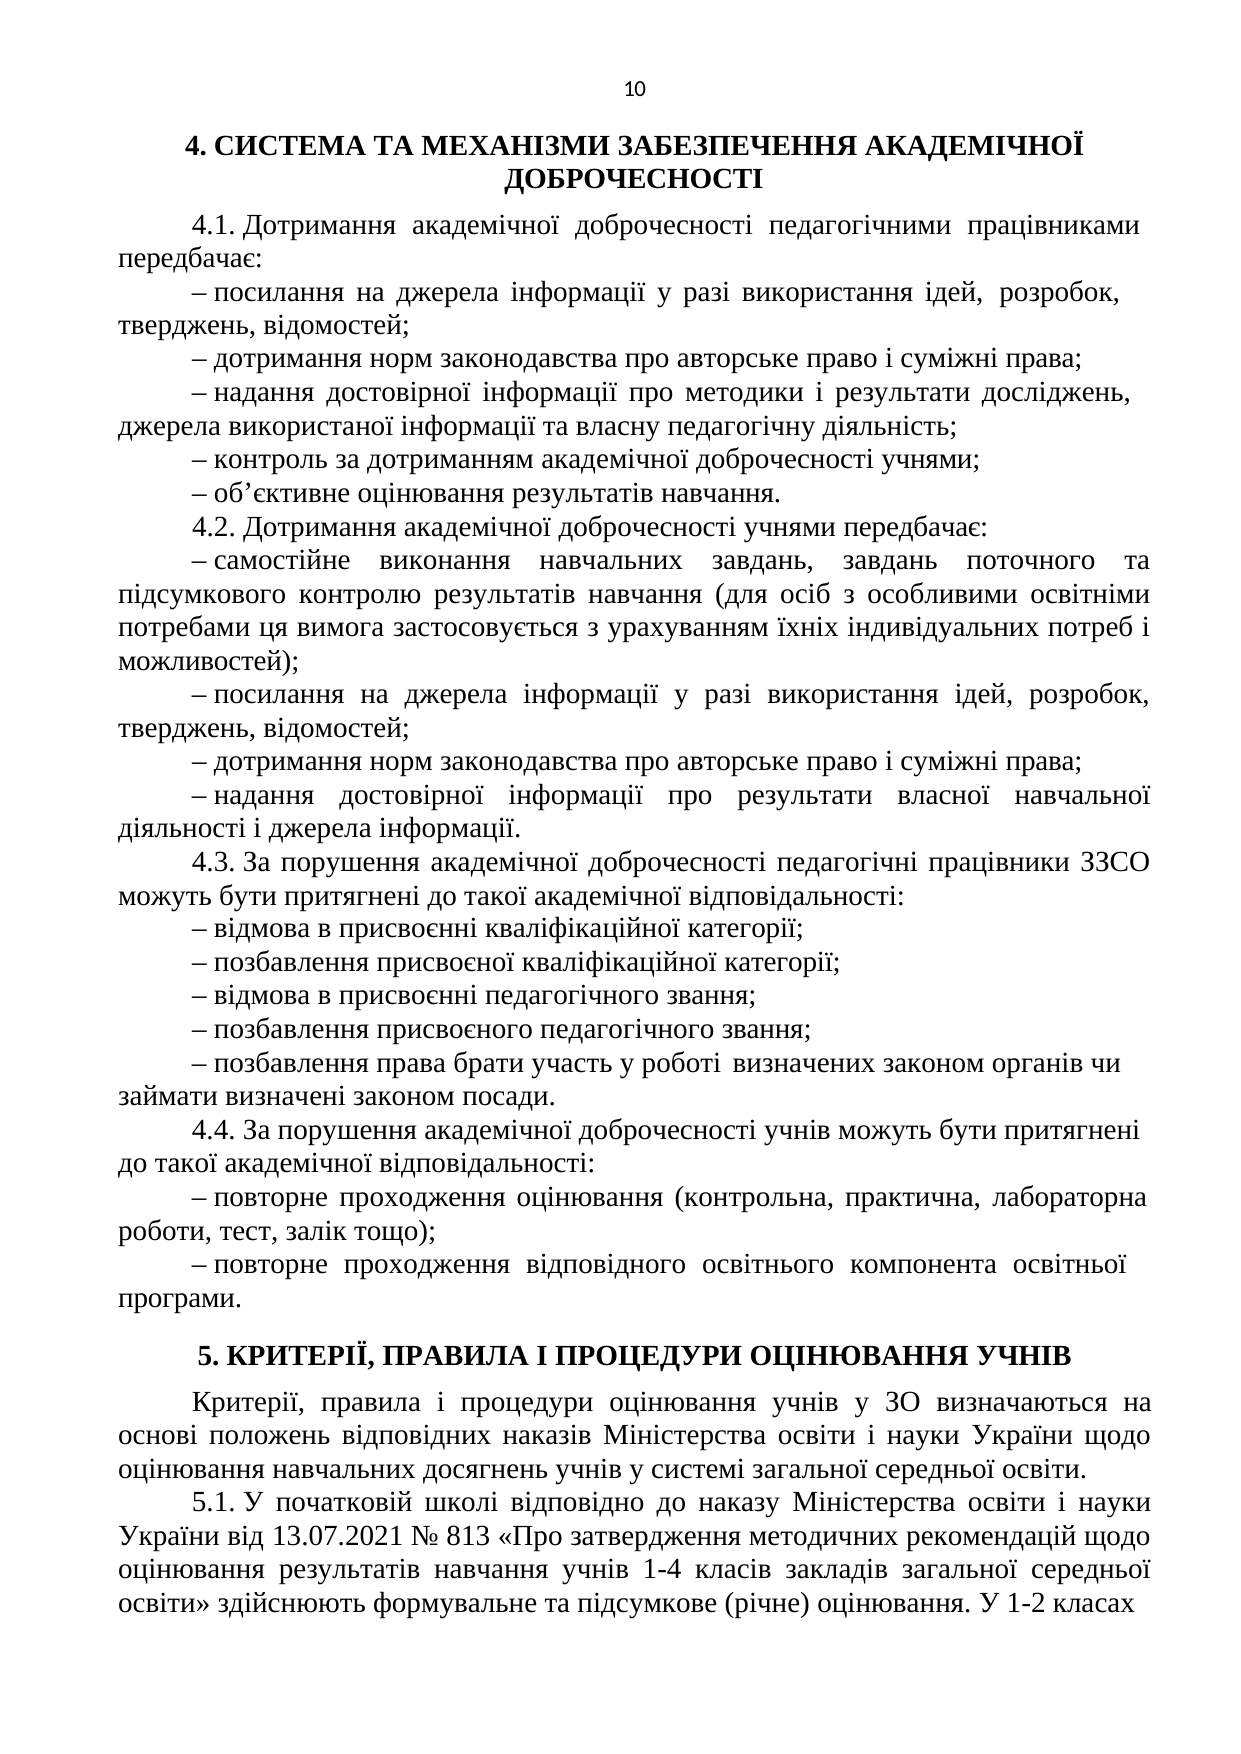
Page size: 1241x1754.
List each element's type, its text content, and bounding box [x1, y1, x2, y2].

list позбавлення присвоєного педагогічного звання; [192, 1011, 1166, 1045]
list Дотримання академічної доброчесності учнями передбачає: [192, 509, 1166, 542]
list посилання на джерела інформації у разі використання ідей, розробок, тверджень, відомостей; [118, 677, 1151, 744]
list У початковій школі відповідно до наказу Міністерства освіти і науки України від 13.07.2021 № 813 «Про затвердження методичних рекомендацій щодо оцінювання результатів навчання учнів 1-4 класів закладів загальної середньої освіти» здійснюють формувальне та підсумкове (річне) оцінювання. У 1-2 класах [118, 1484, 1152, 1618]
list відмова в присвоєнні педагогічного звання; [192, 978, 1166, 1011]
list СИСТЕМА ТА МЕХАНІЗМИ ЗАБЕЗПЕЧЕННЯ АКАДЕМІЧНОЇ ДОБРОЧЕСНОСТІ [185, 128, 1084, 195]
list самостійне виконання навчальних завдань, завдань поточного та підсумкового контролю результатів навчання (для осіб з особливими освітніми потребами ця вимога застосовується з урахуванням їхніх індивідуальних потреб і можливостей); [118, 542, 1151, 676]
list об’єктивне оцінювання результатів навчання. [192, 475, 1166, 509]
text Критерії, правила і процедури оцінювання учнів у ЗО визначаються на основі положень відповідних наказів Міністерства освіти і науки України щодо оцінювання навчальних досягнень учнів у системі загальної середньої освіти. [118, 1384, 1152, 1484]
list За порушення академічної доброчесності учнів можуть бути притягнені до такої академічної відповідальності: [118, 1112, 1151, 1179]
list дотримання норм законодавства про авторське право і суміжні права; [192, 744, 1166, 777]
list надання достовірної інформації про результати власної навчальної діяльності і джерела інформації. [118, 777, 1151, 844]
list контроль за дотриманням академічної доброчесності учнями; [192, 442, 1166, 475]
list посилання на джерела інформації у разі використання ідей, розробок, тверджень, відомостей; [118, 274, 1152, 341]
list повторне проходження оцінювання (контрольна, практична, лабораторна роботи, тест, залік тощо); [118, 1179, 1151, 1246]
list повторне проходження відповідного освітнього компонента освітньої програми. [118, 1246, 1151, 1313]
list дотримання норм законодавства про авторське право і суміжні права; [192, 341, 1166, 374]
list позбавлення присвоєної кваліфікаційної категорії; [192, 944, 1166, 978]
list відмова в присвоєнні кваліфікаційної категорії; [192, 911, 1166, 944]
list КРИТЕРІЇ, ПРАВИЛА І ПРОЦЕДУРИ ОЦІНЮВАННЯ УЧНІВ [197, 1338, 1166, 1372]
list За порушення академічної доброчесності педагогічні працівники ЗЗСО можуть бути притягнені до такої академічної відповідальності: [118, 844, 1151, 911]
list надання достовірної інформації про методики і результати досліджень, джерела використаної інформації та власну педагогічну діяльність; [118, 374, 1151, 442]
list позбавлення права брати участь у роботі визначених законом органів чи займати визначені законом посади. [118, 1045, 1151, 1112]
list Дотримання академічної доброчесності педагогічними працівниками передбачає: [118, 207, 1152, 274]
